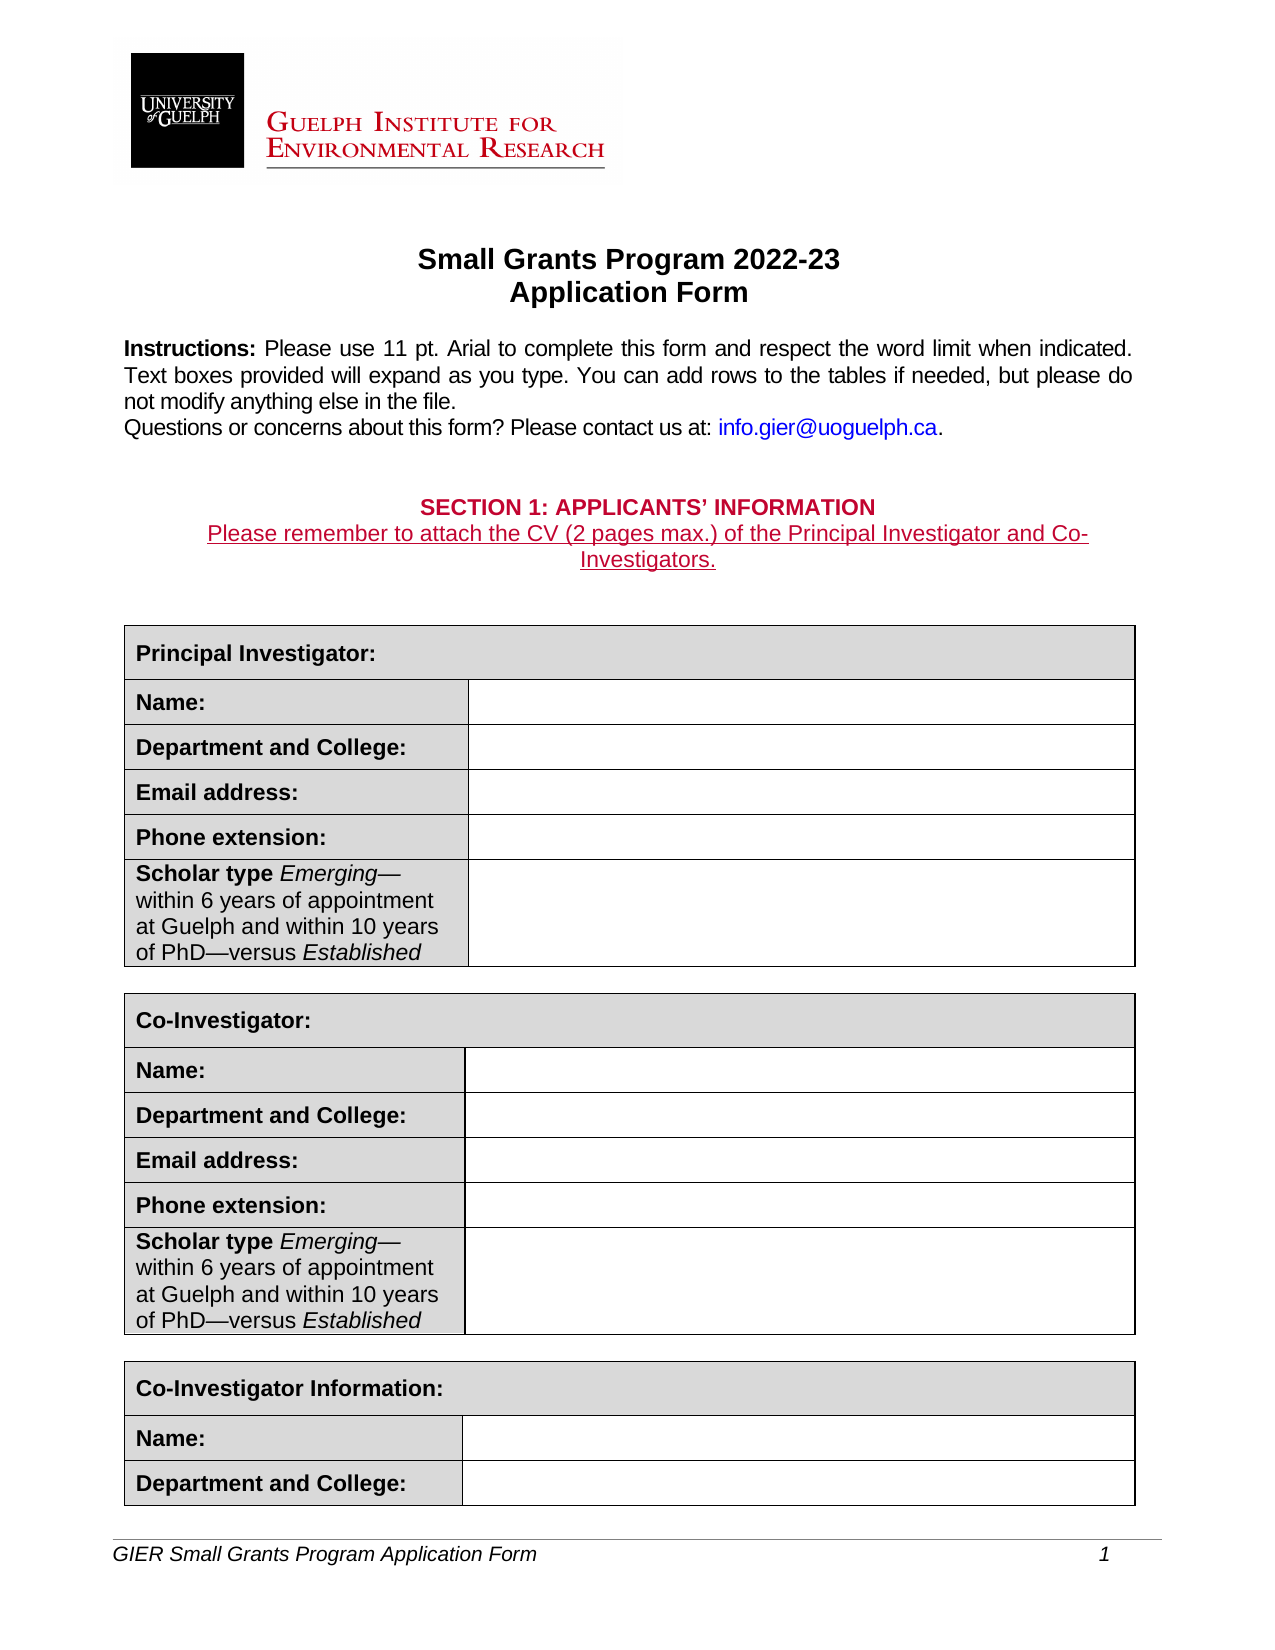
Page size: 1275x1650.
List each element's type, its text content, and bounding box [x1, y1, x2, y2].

picture [112, 37, 623, 185]
